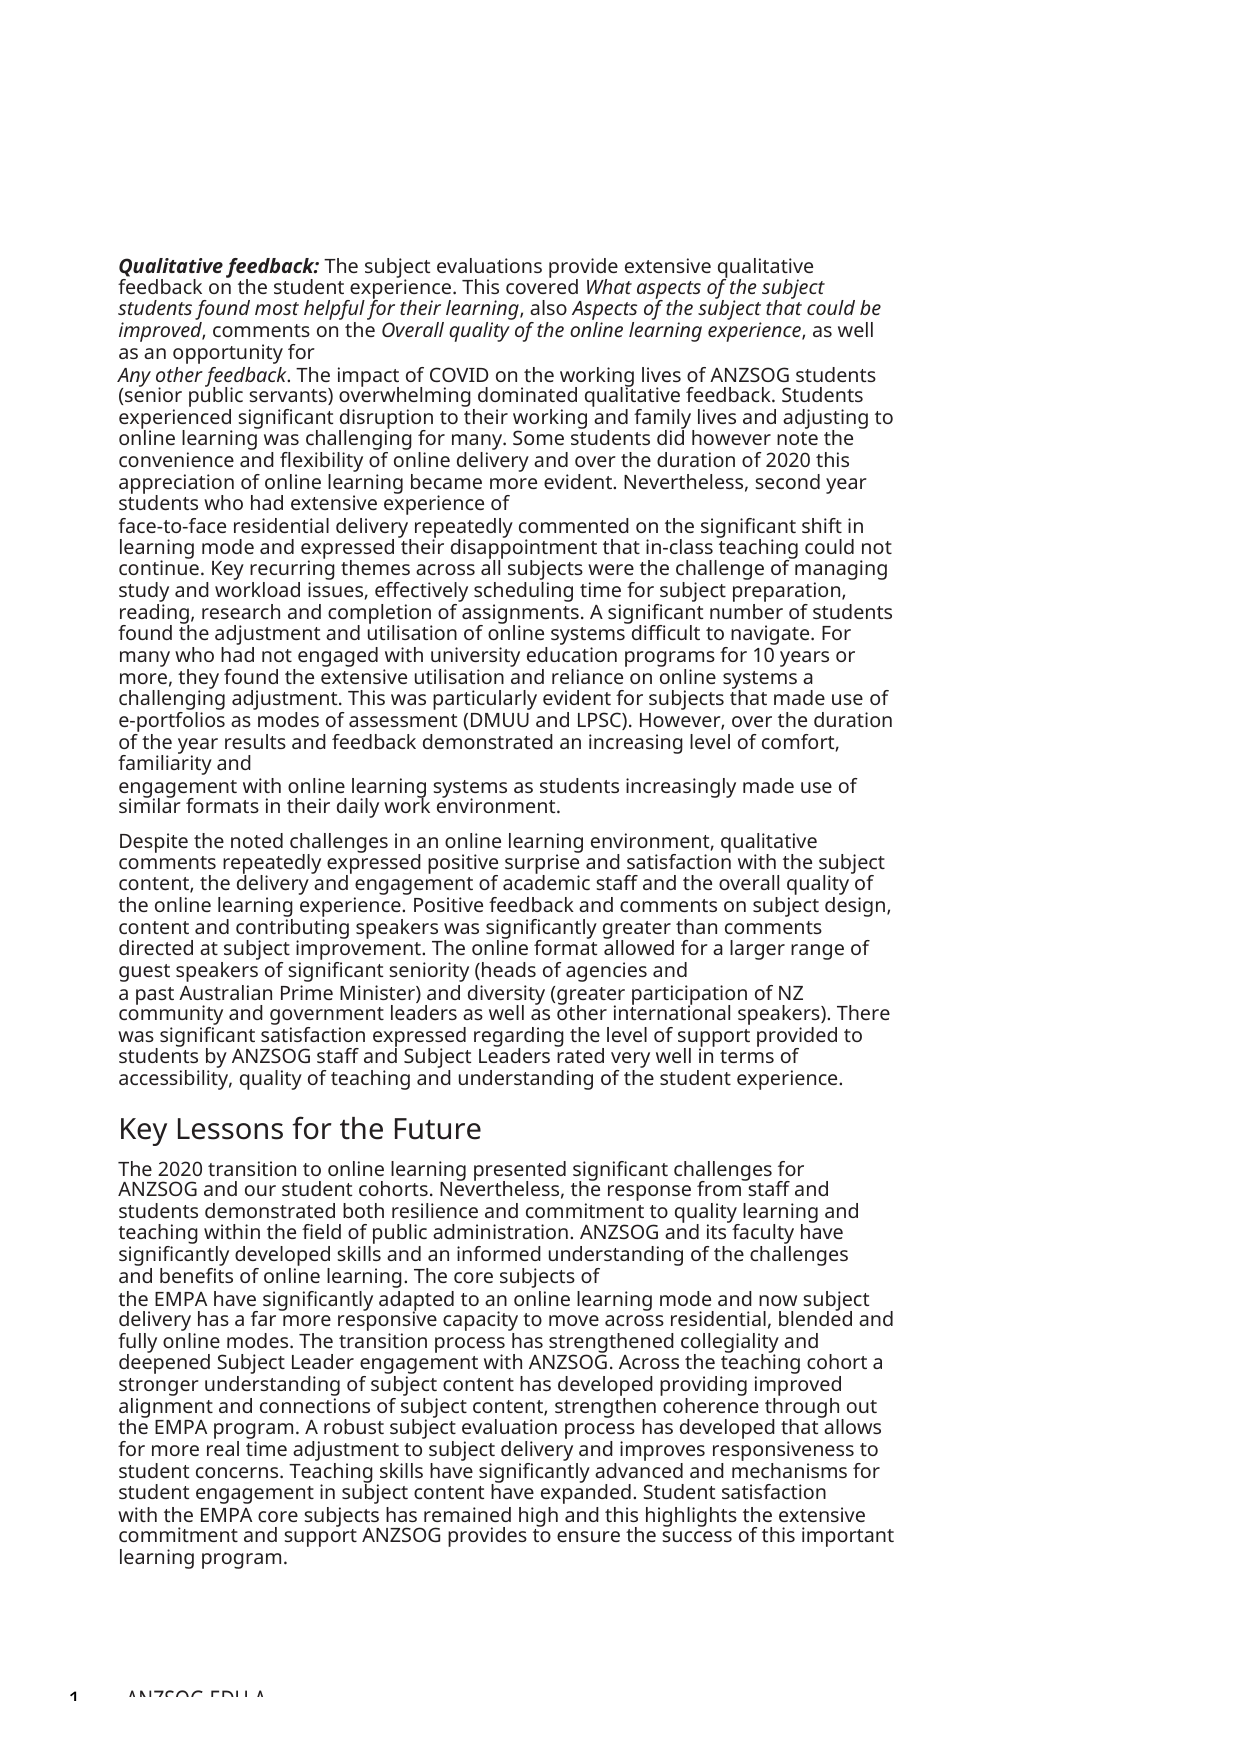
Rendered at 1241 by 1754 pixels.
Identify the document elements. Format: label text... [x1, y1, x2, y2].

text The 2020 transition to online learning presented significant challenges for ANZSOG and our student cohorts. Nevertheless, the response from staff and students demonstrated both resilience and commitment to quality learning and teaching within the field of public administration. ANZSOG and its faculty have significantly developed skills and an informed understanding of the challenges and benefits of online learning. The core subjects of [118, 1159, 876, 1289]
text face-to-face residential delivery repeatedly commented on the significant shift in learning mode and expressed their disappointment that in-class teaching could not continue. Key recurring themes across all subjects were the challenge of managing study and workload issues, effectively scheduling time for subject preparation, reading, research and completion of assignments. A significant number of students found the adjustment and utilisation of online systems difficult to navigate. For many who had not engaged with university education programs for 10 years or more, they found the extensive utilisation and reliance on online systems a challenging adjustment. This was particularly evident for subjects that made use of e-portfolios as modes of assessment (DMUU and LPSC). However, over the duration of the year results and feedback demonstrated an increasing level of comfort, familiarity and [118, 517, 901, 777]
text Key Lessons for the Future [118, 1108, 1240, 1148]
text Despite the noted challenges in an online learning environment, qualitative comments repeatedly expressed positive surprise and satisfaction with the subject content, the delivery and engagement of academic staff and the overall quality of the online learning experience. Positive feedback and comments on subject design, content and contributing speakers was significantly greater than comments directed at subject improvement. The online format allowed for a larger range of guest speakers of significant seniority (heads of agencies and [118, 832, 904, 983]
text Qualitative feedback: The subject evaluations provide extensive qualitative feedback on the student experience. This covered What aspects of the subject students found most helpful for their learning, also Aspects of the subject that could be improved, comments on the Overall quality of the online learning experience, as well as an opportunity for [118, 257, 887, 365]
text with the EMPA core subjects has remained high and this highlights the extensive commitment and support ANZSOG provides to ensure the success of this important learning program. [118, 1506, 907, 1570]
text Any other feedback. The impact of COVID on the working lives of ANZSOG students (senior public servants) overwhelming dominated qualitative feedback. Students experienced significant disruption to their working and family lives and adjusting to online learning was challenging for many. Some students did however note the convenience and flexibility of online delivery and over the duration of 2020 this appreciation of online learning became more evident. Nevertheless, second year students who had extensive experience of [118, 365, 898, 517]
text engagement with online learning systems as students increasingly made use of similar formats in their daily work environment. [118, 777, 909, 820]
text the EMPA have significantly adapted to an online learning mode and now subject delivery has a far more responsive capacity to move across residential, blended and fully online modes. The transition process has strengthened collegiality and deepened Subject Leader engagement with ANZSOG. Across the teaching cohort a stronger understanding of subject content has developed providing improved alignment and connections of subject content, strengthen coherence through out the EMPA program. A robust subject evaluation process has developed that allows for more real time adjustment to subject delivery and improves responsiveness to student concerns. Teaching skills have significantly advanced and mechanisms for student engagement in subject content have expanded. Student satisfaction [118, 1289, 903, 1506]
text a past Australian Prime Minister) and diversity (greater participation of NZ community and government leaders as well as other international speakers). There was significant satisfaction expressed regarding the level of support provided to students by ANZSOG staff and Subject Leaders rated very well in terms of accessibility, quality of teaching and understanding of the student experience. [118, 983, 906, 1091]
